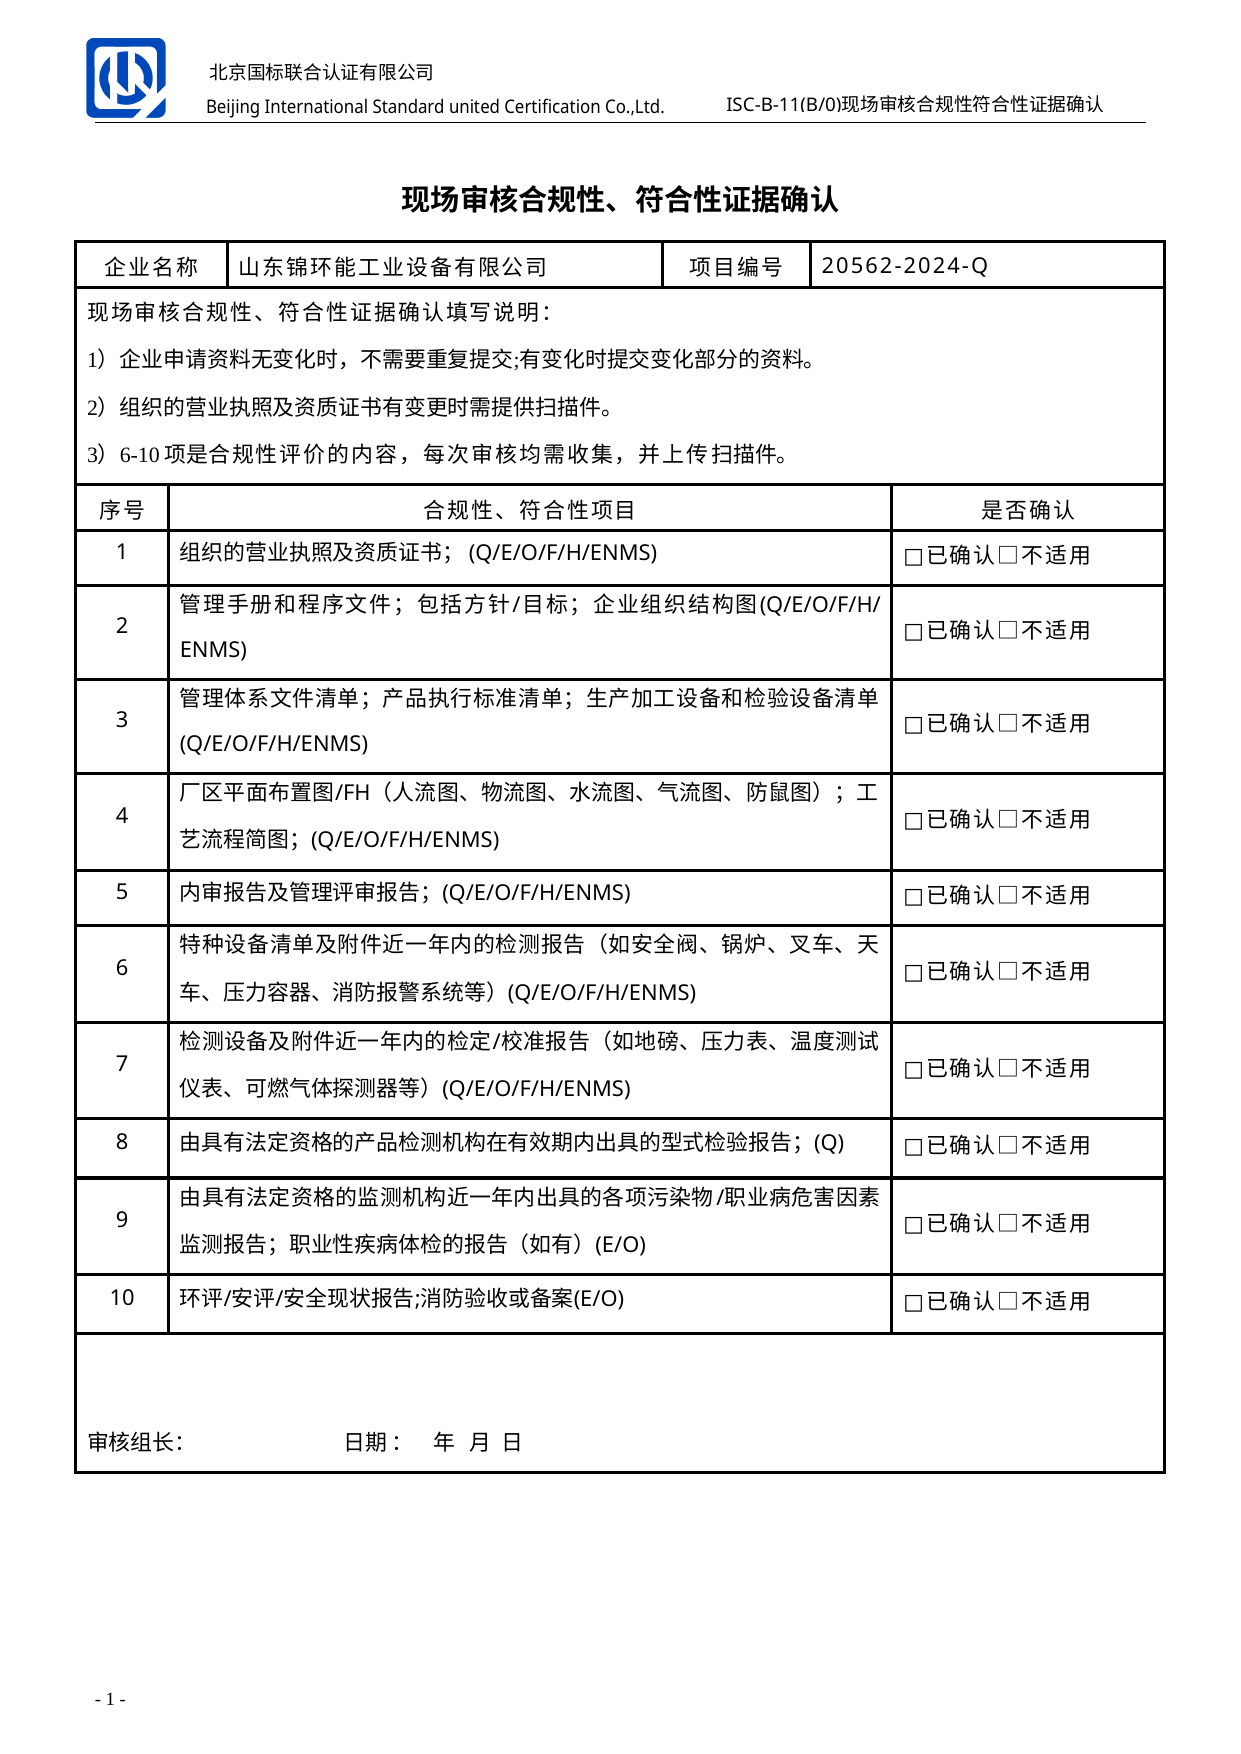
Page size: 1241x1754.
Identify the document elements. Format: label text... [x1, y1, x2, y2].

table_cell 4 [77, 775, 167, 868]
table_cell 2 [77, 587, 167, 678]
table_cell 3 [77, 681, 167, 772]
table_cell 由具有法定资格的产品检测机构在有效期内出具的型式检验报告；(Q) [170, 1120, 890, 1176]
table_cell 序号 [77, 486, 167, 529]
table_cell □已确认□不适用 [893, 927, 1163, 1021]
table_cell 内审报告及管理评审报告；(Q/E/O/F/H/ENMS) [170, 872, 890, 924]
table_cell 是否确认 [893, 486, 1163, 529]
table_cell 由具有法定资格的监测机构近一年内出具的各项污染物/职业病危害因素监测报告；职业性疾病体检的报告（如有）(E/O) [170, 1180, 890, 1273]
table_cell 管理体系文件清单；产品执行标准清单；生产加工设备和检验设备清单(Q/E/O/F/H/ENMS) [170, 681, 890, 772]
table_header 20562-2024-Q [812, 243, 1163, 286]
table_cell □已确认□不适用 [893, 1120, 1163, 1176]
table_cell □已确认□不适用 [893, 587, 1163, 678]
table_cell 1 [77, 532, 167, 584]
table_cell 10 [77, 1276, 167, 1332]
table_cell 厂区平面布置图/FH（人流图、物流图、水流图、气流图、防鼠图）；工艺流程简图；(Q/E/O/F/H/ENMS) [170, 775, 890, 868]
table_header 项目编号 [664, 243, 809, 286]
table_cell 合规性、符合性项目 [170, 486, 890, 529]
table_cell 组织的营业执照及资质证书； (Q/E/O/F/H/ENMS) [170, 532, 890, 584]
table_cell 5 [77, 872, 167, 924]
table_header 企业名称 [77, 243, 226, 286]
table_cell □已确认□不适用 [893, 1024, 1163, 1117]
table_cell □已确认□不适用 [893, 1180, 1163, 1273]
table_cell □已确认□不适用 [893, 872, 1163, 924]
table_cell 现场审核合规性、符合性证据确认填写说明： 1）企业申请资料无变化时，不需要重复提交;有变化时提交变化部分的资料。 2）组织的营业执照及资质证书有变更时需提供扫描件。 3）6-10项是合规性评价的内容，每次审核均需收集，并上传扫描件。 [77, 289, 1163, 483]
table_cell □已确认□不适用 [893, 1276, 1163, 1332]
table_header 山东锦环能工业设备有限公司 [229, 243, 661, 286]
table_cell 检测设备及附件近一年内的检定/校准报告（如地磅、压力表、温度测试仪表、可燃气体探测器等）(Q/E/O/F/H/ENMS) [170, 1024, 890, 1117]
text 现场审核合规性、符合性证据确认 [94, 177, 1146, 219]
table_cell 8 [77, 1120, 167, 1176]
table_cell 6 [77, 927, 167, 1021]
picture [86, 38, 166, 118]
table_cell □已确认□不适用 [893, 775, 1163, 868]
table_cell 审核组长： 日期 ： 年 月 日 [77, 1335, 1163, 1471]
table_cell 7 [77, 1024, 167, 1117]
table_cell 环评/安评/安全现状报告;消防验收或备案(E/O) [170, 1276, 890, 1332]
table_cell 管理手册和程序文件；包括方针/目标；企业组织结构图(Q/E/O/F/H/ENMS) [170, 587, 890, 678]
table_cell 9 [77, 1180, 167, 1273]
table_cell 特种设备清单及附件近一年内的检测报告（如安全阀、锅炉、叉车、天车、压力容器、消防报警系统等）(Q/E/O/F/H/ENMS) [170, 927, 890, 1021]
table_cell □已确认□不适用 [893, 532, 1163, 584]
table_cell □已确认□不适用 [893, 681, 1163, 772]
